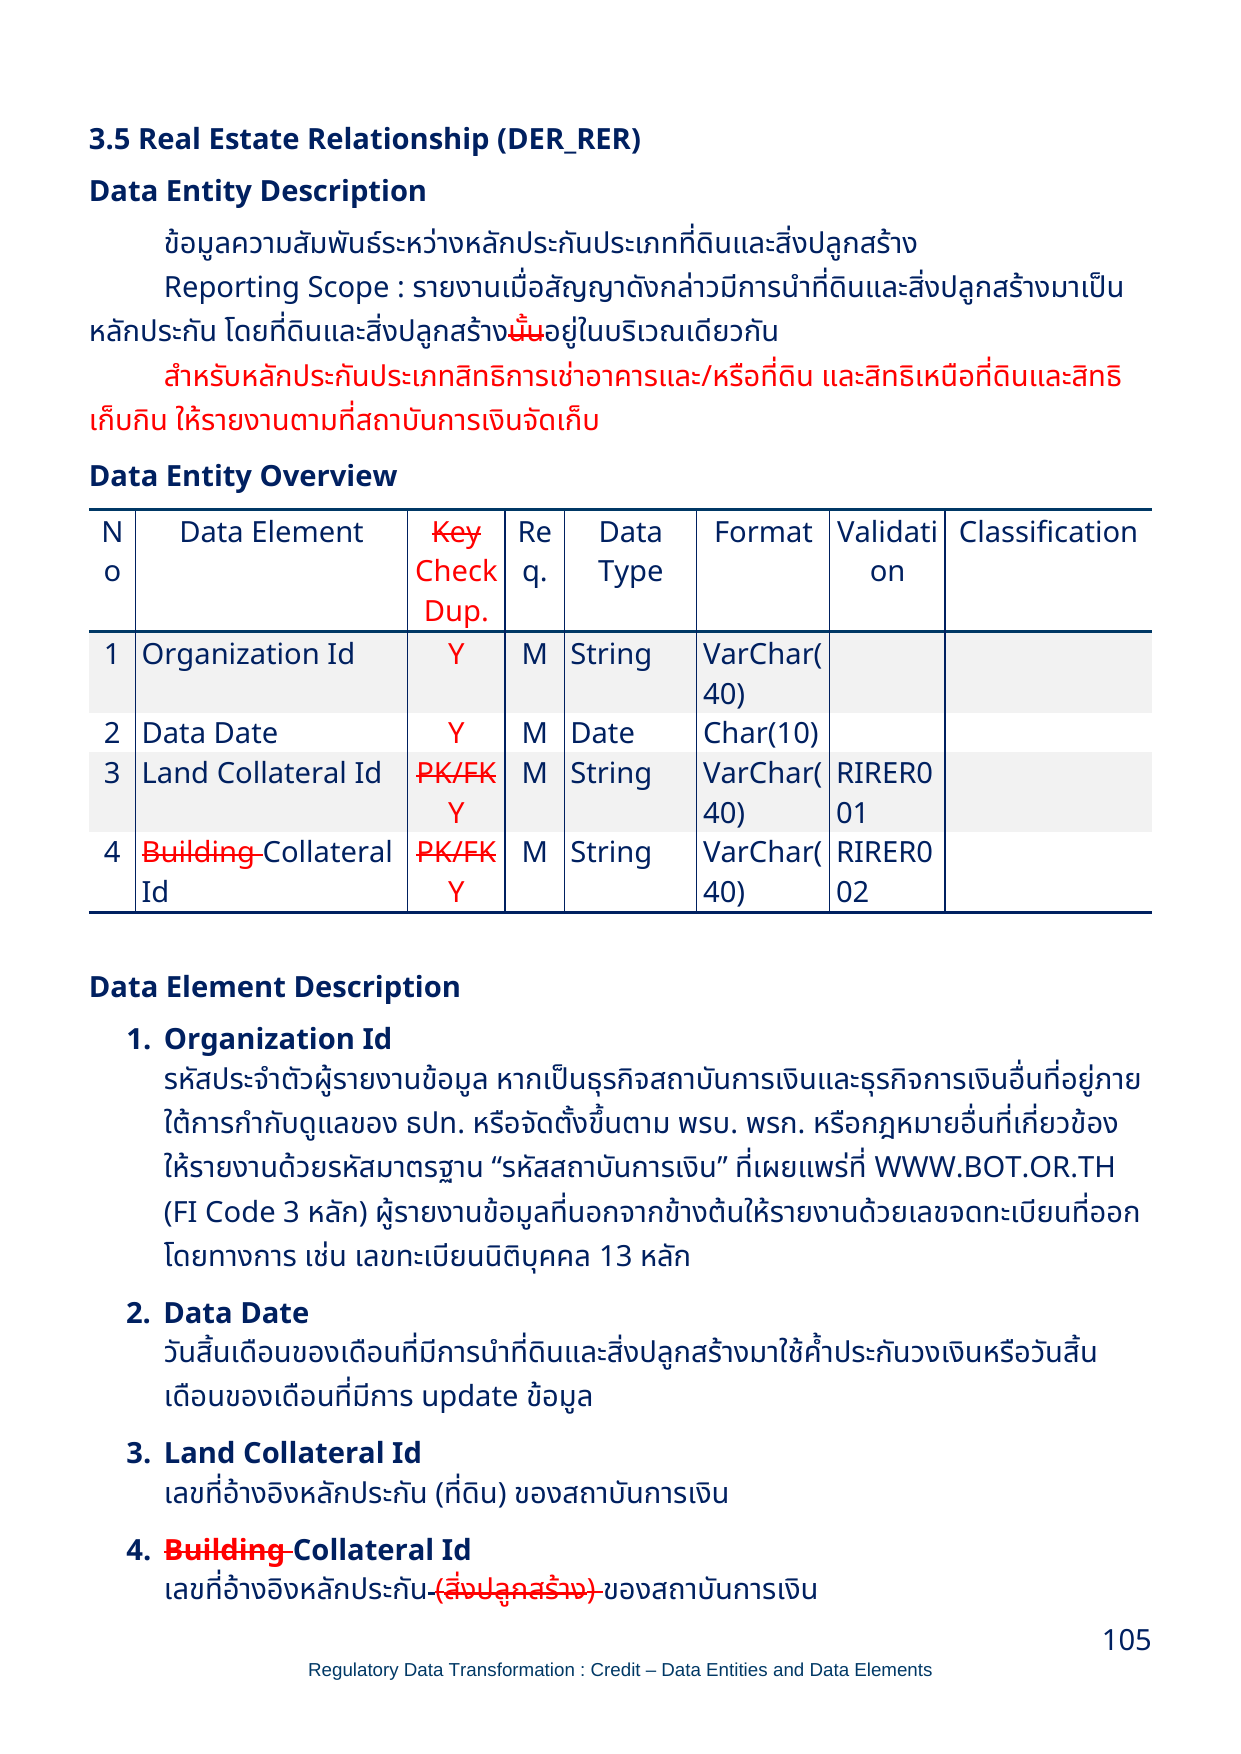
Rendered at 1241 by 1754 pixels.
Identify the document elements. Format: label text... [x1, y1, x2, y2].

text Data Element Description [89, 966, 1152, 1006]
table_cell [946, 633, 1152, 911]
text ข้อมูลความสัมพันธ์ระหว่างหลักประกันประเภทที่ดินและสิ่งปลูกสร้าง [89, 222, 1152, 267]
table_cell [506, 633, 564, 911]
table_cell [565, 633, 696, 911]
subtitle 3.5 Real Estate Relationship (DER_RER) [89, 118, 1152, 158]
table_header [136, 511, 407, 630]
list Building Collateral Id [126, 1529, 1152, 1568]
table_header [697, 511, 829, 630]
text สำหรับหลักประกันประเภทสิทธิการเช่าอาคารและ/หรือที่ดิน และสิทธิเหนือที่ดินและสิทธิเก็บกิน ให้รายงานตามที่สถาบันการเงินจัดเก็บ [89, 355, 1152, 443]
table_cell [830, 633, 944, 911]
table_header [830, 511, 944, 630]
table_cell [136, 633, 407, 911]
list วันสิ้นเดือนของเดือนที่มีการนำที่ดินและสิ่งปลูกสร้างมาใช้ค้ำประกันวงเงินหรือวันสิ้นเดือนของเดือนที่มีการ update ข้อมูล [164, 1332, 1152, 1420]
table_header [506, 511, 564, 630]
list เลขที่อ้างอิงหลักประกัน (ที่ดิน) ของสถาบันการเงิน [164, 1472, 1152, 1516]
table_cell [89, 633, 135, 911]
text Reporting Scope : รายงานเมื่อสัญญาดังกล่าวมีการนำที่ดินและสิ่งปลูกสร้างมาเป็นหลักประกัน โดยที่ดินและสิ่งปลูกสร้างนั้นอยู่ในบริเวณเดียวกัน [89, 267, 1152, 355]
list เลขที่อ้างอิงหลักประกัน (สิ่งปลูกสร้าง) ของสถาบันการเงิน [164, 1568, 1152, 1613]
list รหัสประจำตัวผู้รายงานข้อมูล หากเป็นธุรกิจสถาบันการเงินและธุรกิจการเงินอื่นที่อยู่ภายใต้การกำกับดูแลของ ธปท. หรือจัดตั้งขึ้นตาม พรบ. พรก. หรือกฎหมายอื่นที่เกี่ยวข้อง ให้รายงานด้วยรหัสมาตรฐาน “รหัสสถาบันการเงิน” ที่เผยแพร่ที่ www.bot.or.th (FI Code 3 หลัก) ผู้รายงานข้อมูลที่นอกจากข้างต้นให้รายงานด้วยเลขจดทะเบียนที่ออกโดยทางการ เช่น เลขทะเบียนนิติบุคคล 13 หลัก [164, 1058, 1152, 1279]
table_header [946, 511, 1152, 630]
text Data Entity Description [89, 170, 1152, 210]
list Data Date [126, 1292, 1152, 1332]
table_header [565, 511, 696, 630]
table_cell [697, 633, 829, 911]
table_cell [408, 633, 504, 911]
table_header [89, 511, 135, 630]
list Land Collateral Id [126, 1432, 1152, 1472]
list Organization Id [126, 1018, 1152, 1058]
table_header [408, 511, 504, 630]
text Data Entity Overview [89, 456, 1152, 495]
